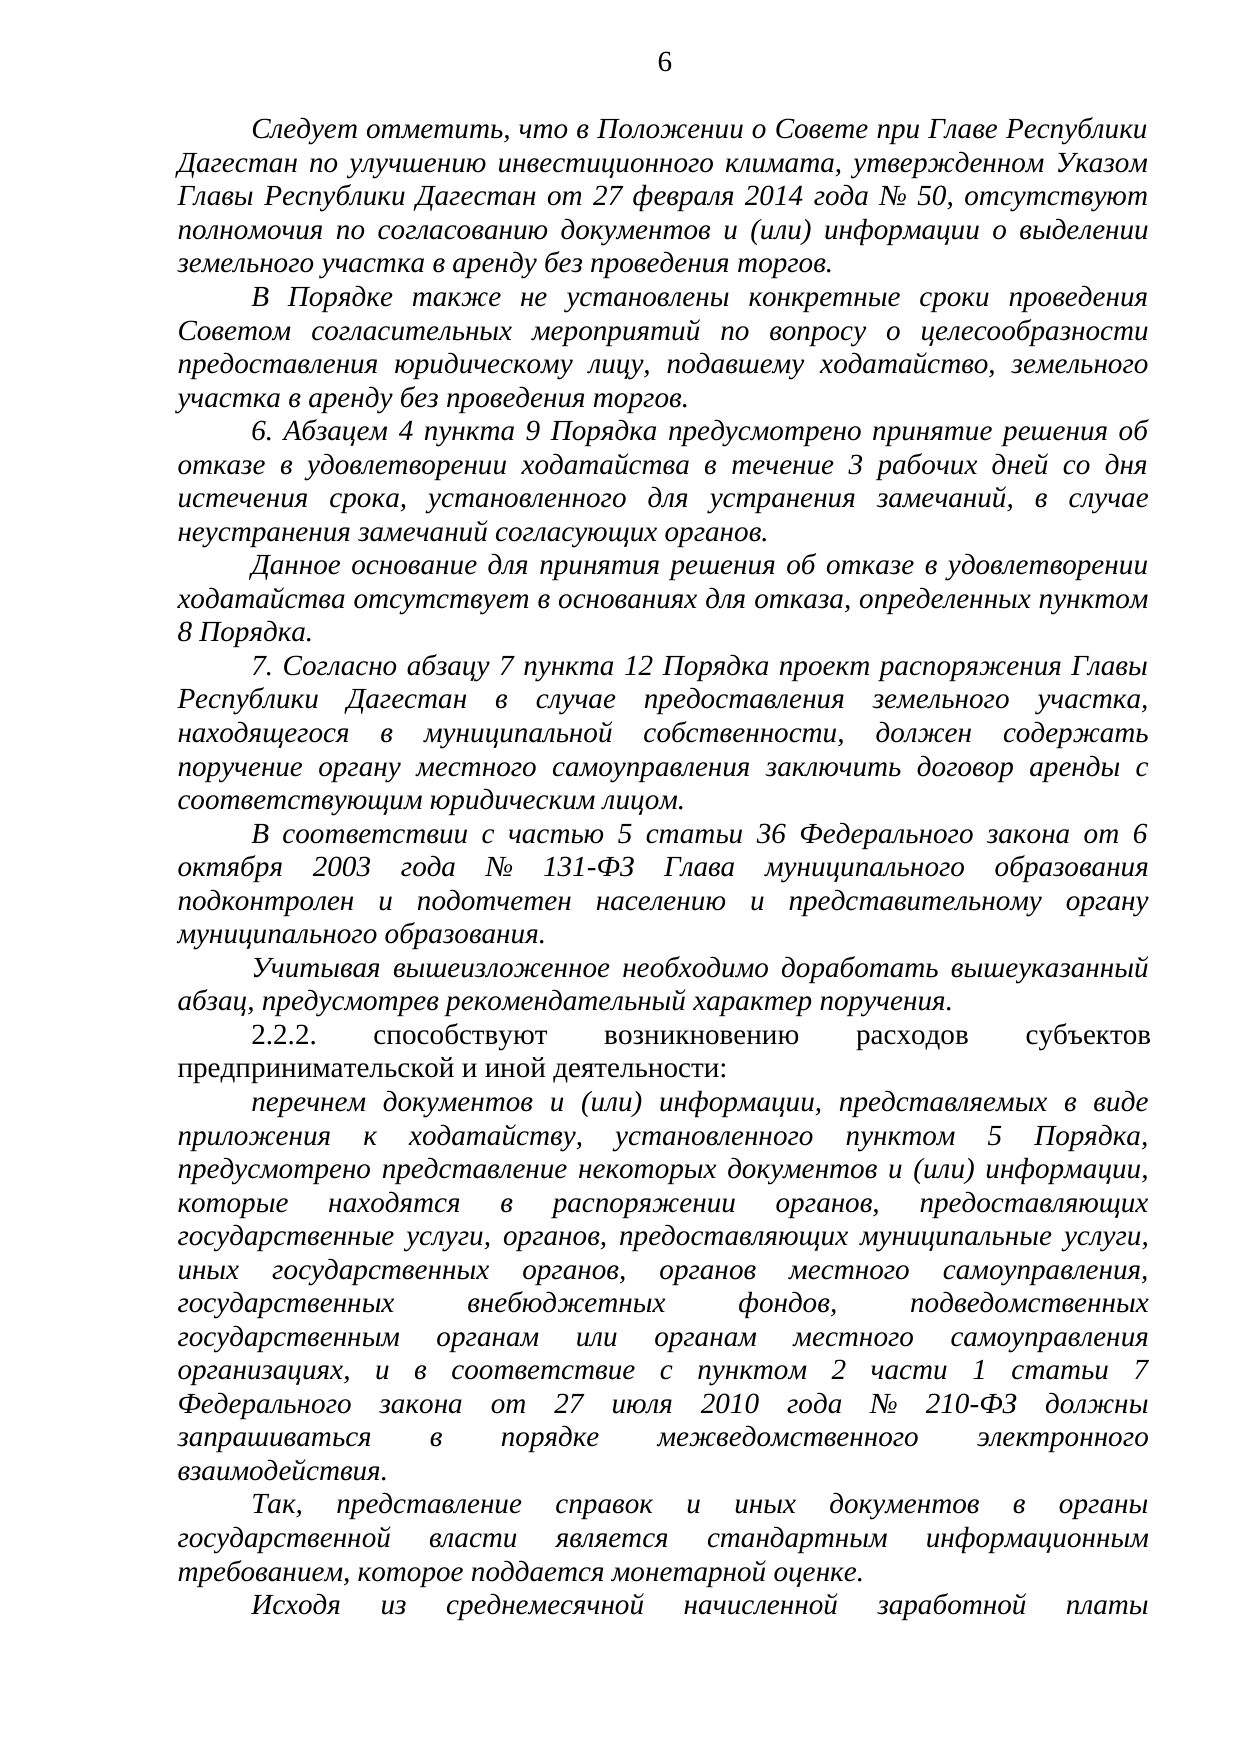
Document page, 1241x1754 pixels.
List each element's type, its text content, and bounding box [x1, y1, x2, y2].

text В соответствии с частью 5 статьи 36 Федерального закона от 6 октября 2003 года № 131-ФЗ Глава муниципального образования подконтролен и подотчетен населению и представительному органу муниципального образования. [177, 816, 1152, 950]
text Учитывая вышеизложенное необходимо доработать вышеуказанный абзац, предусмотрев рекомендательный характер поручения. [177, 950, 1152, 1017]
text Данное основание для принятия решения об отказе в удовлетворении ходатайства отсутствует в основаниях для отказа, определенных пунктом 8 Порядка. [177, 547, 1152, 648]
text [177, 1587, 1152, 1621]
text перечнем документов и (или) информации, представляемых в виде приложения к ходатайству, установленного пунктом 5 Порядка, предусмотрено представление некоторых документов и (или) информации, которые находятся в распоряжении органов, предоставляющих государственные услуги, органов, предоставляющих муниципальные услуги, иных государственных органов, органов местного самоуправления, государственных внебюджетных фондов, подведомственных государственным органам или органам местного самоуправления организациях, и в соответствие с пунктом 2 части 1 статьи 7 Федерального закона от 27 июля 2010 года № 210-ФЗ должны запрашиваться в порядке межведомственного электронного взаимодействия. [177, 1084, 1152, 1487]
text В Порядке также не установлены конкретные сроки проведения Советом согласительных мероприятий по вопросу о целесообразности предоставления юридическому лицу, подавшему ходатайство, земельного участка в аренду без проведения торгов. [177, 279, 1152, 413]
text 6. Абзацем 4 пункта 9 Порядка предусмотрено принятие решения об отказе в удовлетворении ходатайства в течение 3 рабочих дней со дня истечения срока, установленного для устранения замечаний, в случае неустранения замечаний согласующих органов. [177, 413, 1152, 547]
text 7. Согласно абзацу 7 пункта 12 Порядка проект распоряжения Главы Республики Дагестан в случае предоставления земельного участка, находящегося в муниципальной собственности, должен содержать поручение органу местного самоуправления заключить договор аренды с соответствующим юридическим лицом. [177, 648, 1152, 816]
text Так, представление справок и иных документов в органы государственной власти является стандартным информационным требованием, которое поддается монетарной оценке. [177, 1487, 1152, 1587]
text 2.2.2. способствуют возникновению расходов субъектов предпринимательской и иной деятельности: [177, 1017, 1152, 1084]
text Следует отметить, что в Положении о Совете при Главе Республики Дагестан по улучшению инвестиционного климата, утвержденном Указом Главы Республики Дагестан от 27 февраля 2014 года № 50, отсутствуют полномочия по согласованию документов и (или) информации о выделении земельного участка в аренду без проведения торгов. [177, 111, 1152, 279]
